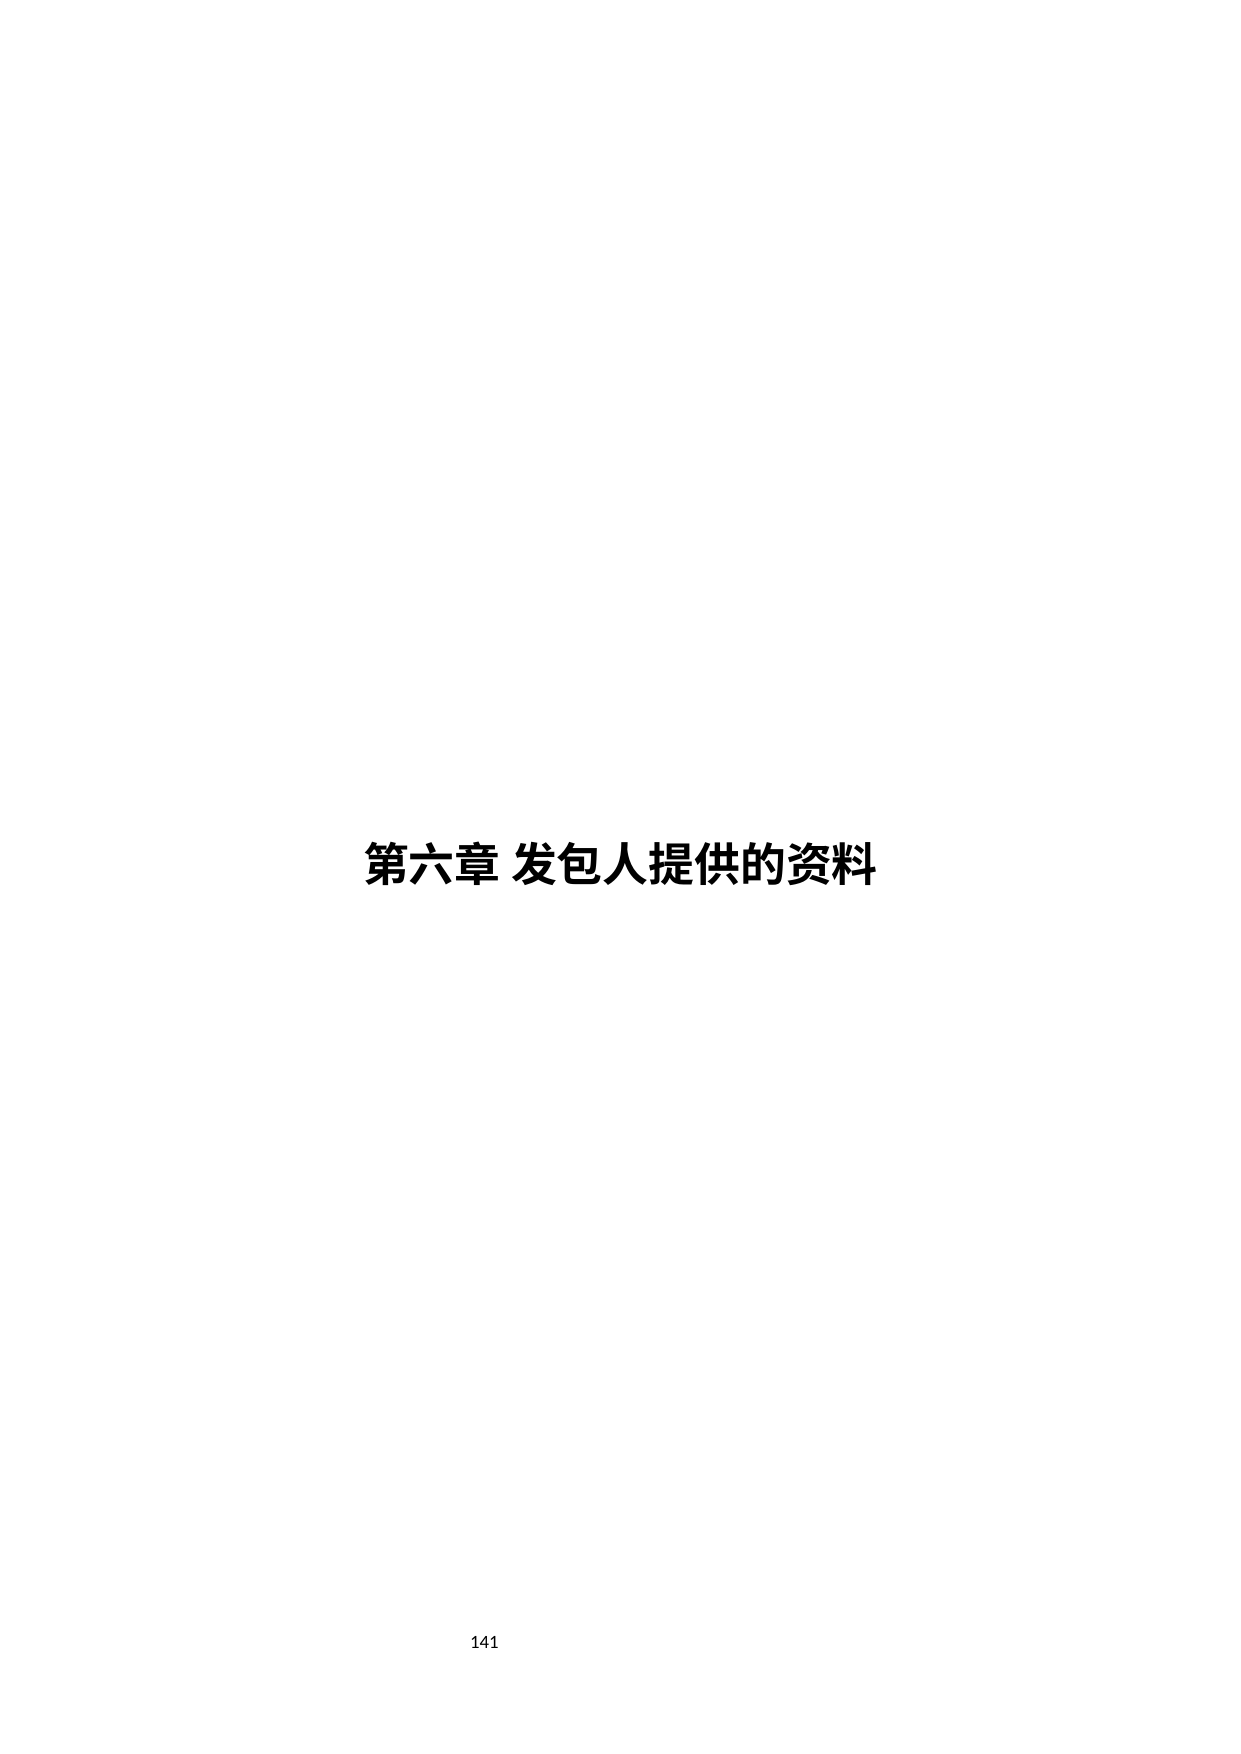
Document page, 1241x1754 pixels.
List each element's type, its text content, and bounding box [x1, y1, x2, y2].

subtitle 第六章 发包人提供的资料 [112, 828, 1128, 894]
